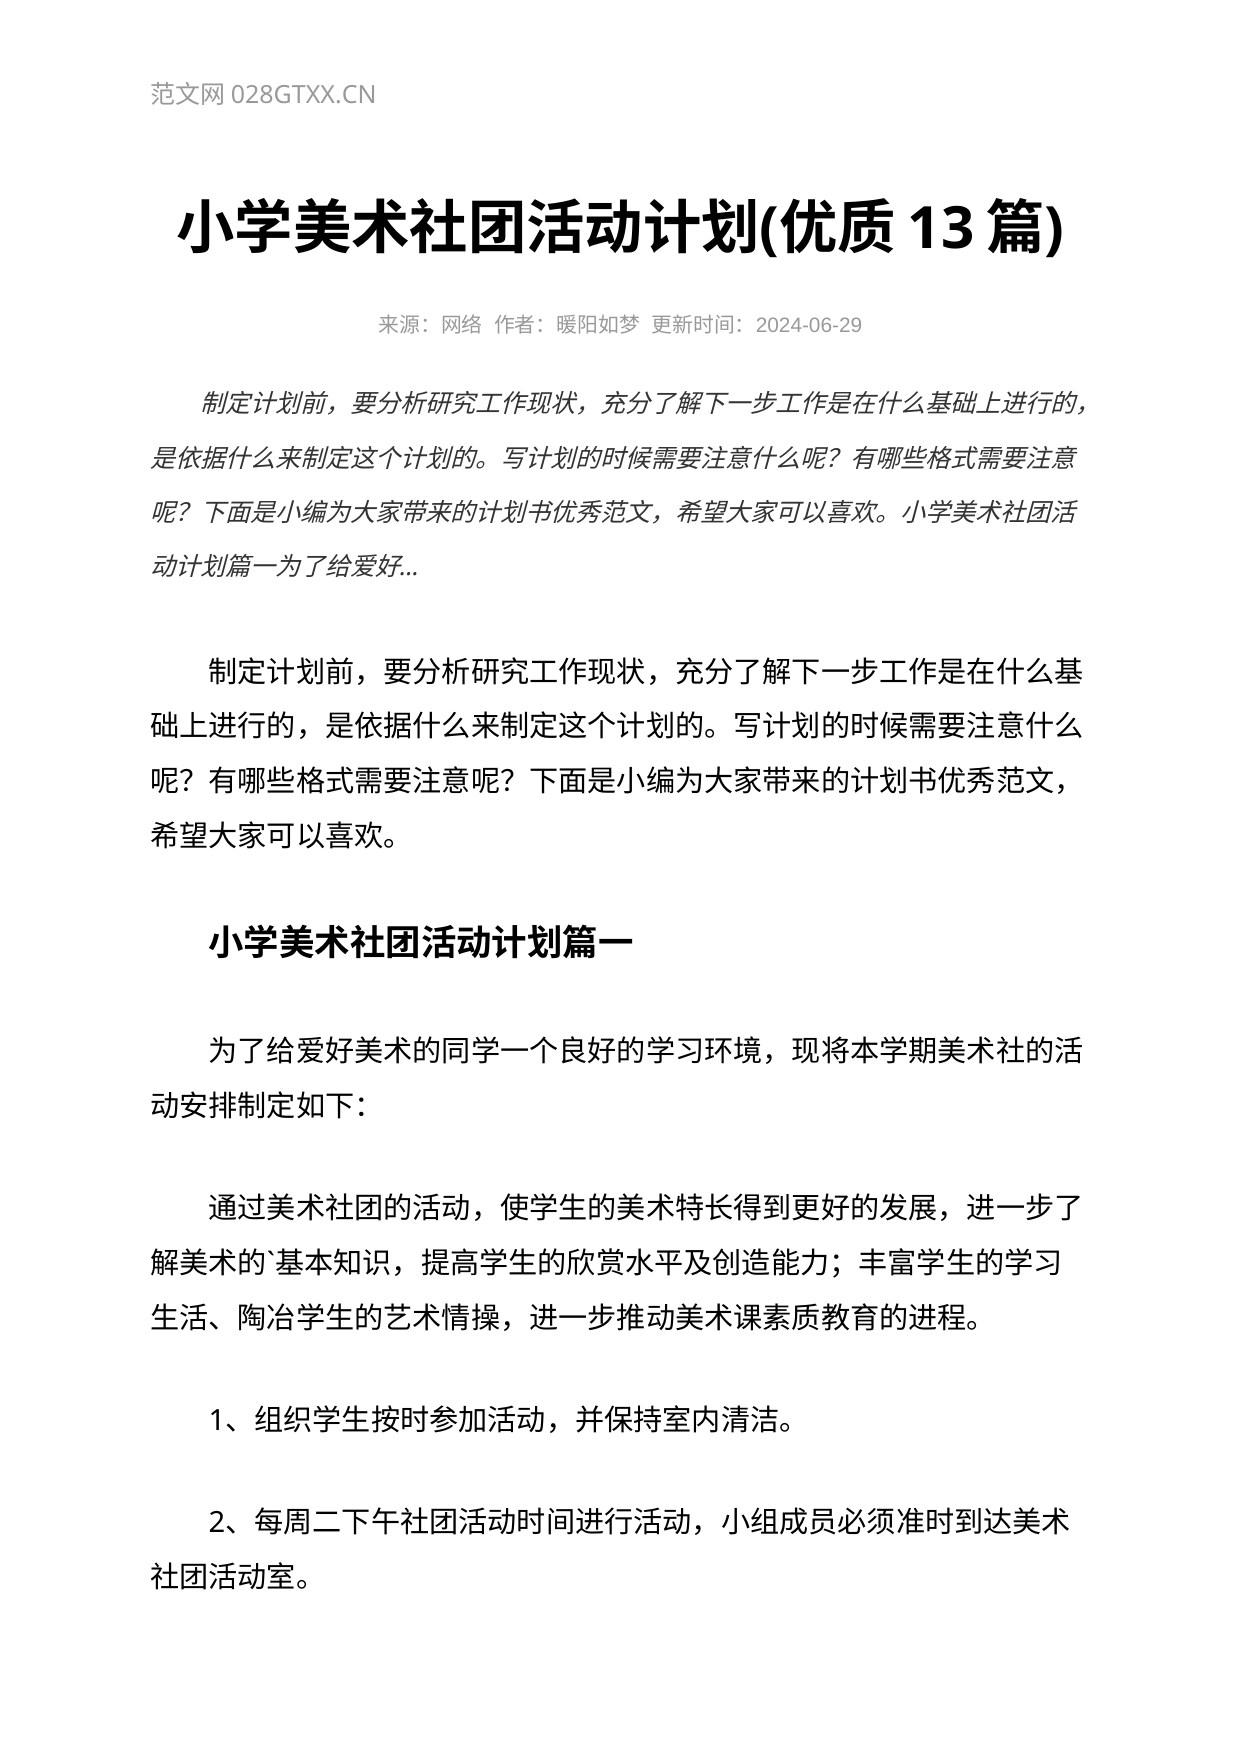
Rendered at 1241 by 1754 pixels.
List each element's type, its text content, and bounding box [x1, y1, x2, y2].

text 为了给爱好美术的同学一个良好的学习环境，现将本学期美术社的活动安排制定如下： [150, 1028, 1090, 1125]
subtitle 小学美术社团活动计划(优质13篇) [150, 181, 1090, 266]
text 制定计划前，要分析研究工作现状，充分了解下一步工作是在什么基础上进行的，是依据什么来制定这个计划的。写计划的时候需要注意什么呢？有哪些格式需要注意呢？下面是小编为大家带来的计划书优秀范文，希望大家可以喜欢。 [150, 648, 1090, 855]
text 通过美术社团的活动，使学生的美术特长得到更好的发展，进一步了解美术的`基本知识，提高学生的欣赏水平及创造能力；丰富学生的学习生活、陶冶学生的艺术情操，进一步推动美术课素质教育的进程。 [150, 1185, 1090, 1337]
text 1、组织学生按时参加活动，并保持室内清洁。 [150, 1396, 1090, 1439]
text 小学美术社团活动计划篇一 [150, 914, 1090, 966]
text 制定计划前，要分析研究工作现状，充分了解下一步工作是在什么基础上进行的，是依据什么来制定这个计划的。写计划的时候需要注意什么呢？有哪些格式需要注意呢？下面是小编为大家带来的计划书优秀范文，希望大家可以喜欢。小学美术社团活动计划篇一为了给爱好... [150, 384, 1090, 583]
text 来源：网络 作者：暖阳如梦 更新时间：2024-06-29 [150, 313, 1090, 337]
text 2、每周二下午社团活动时间进行活动，小组成员必须准时到达美术社团活动室。 [150, 1498, 1090, 1596]
